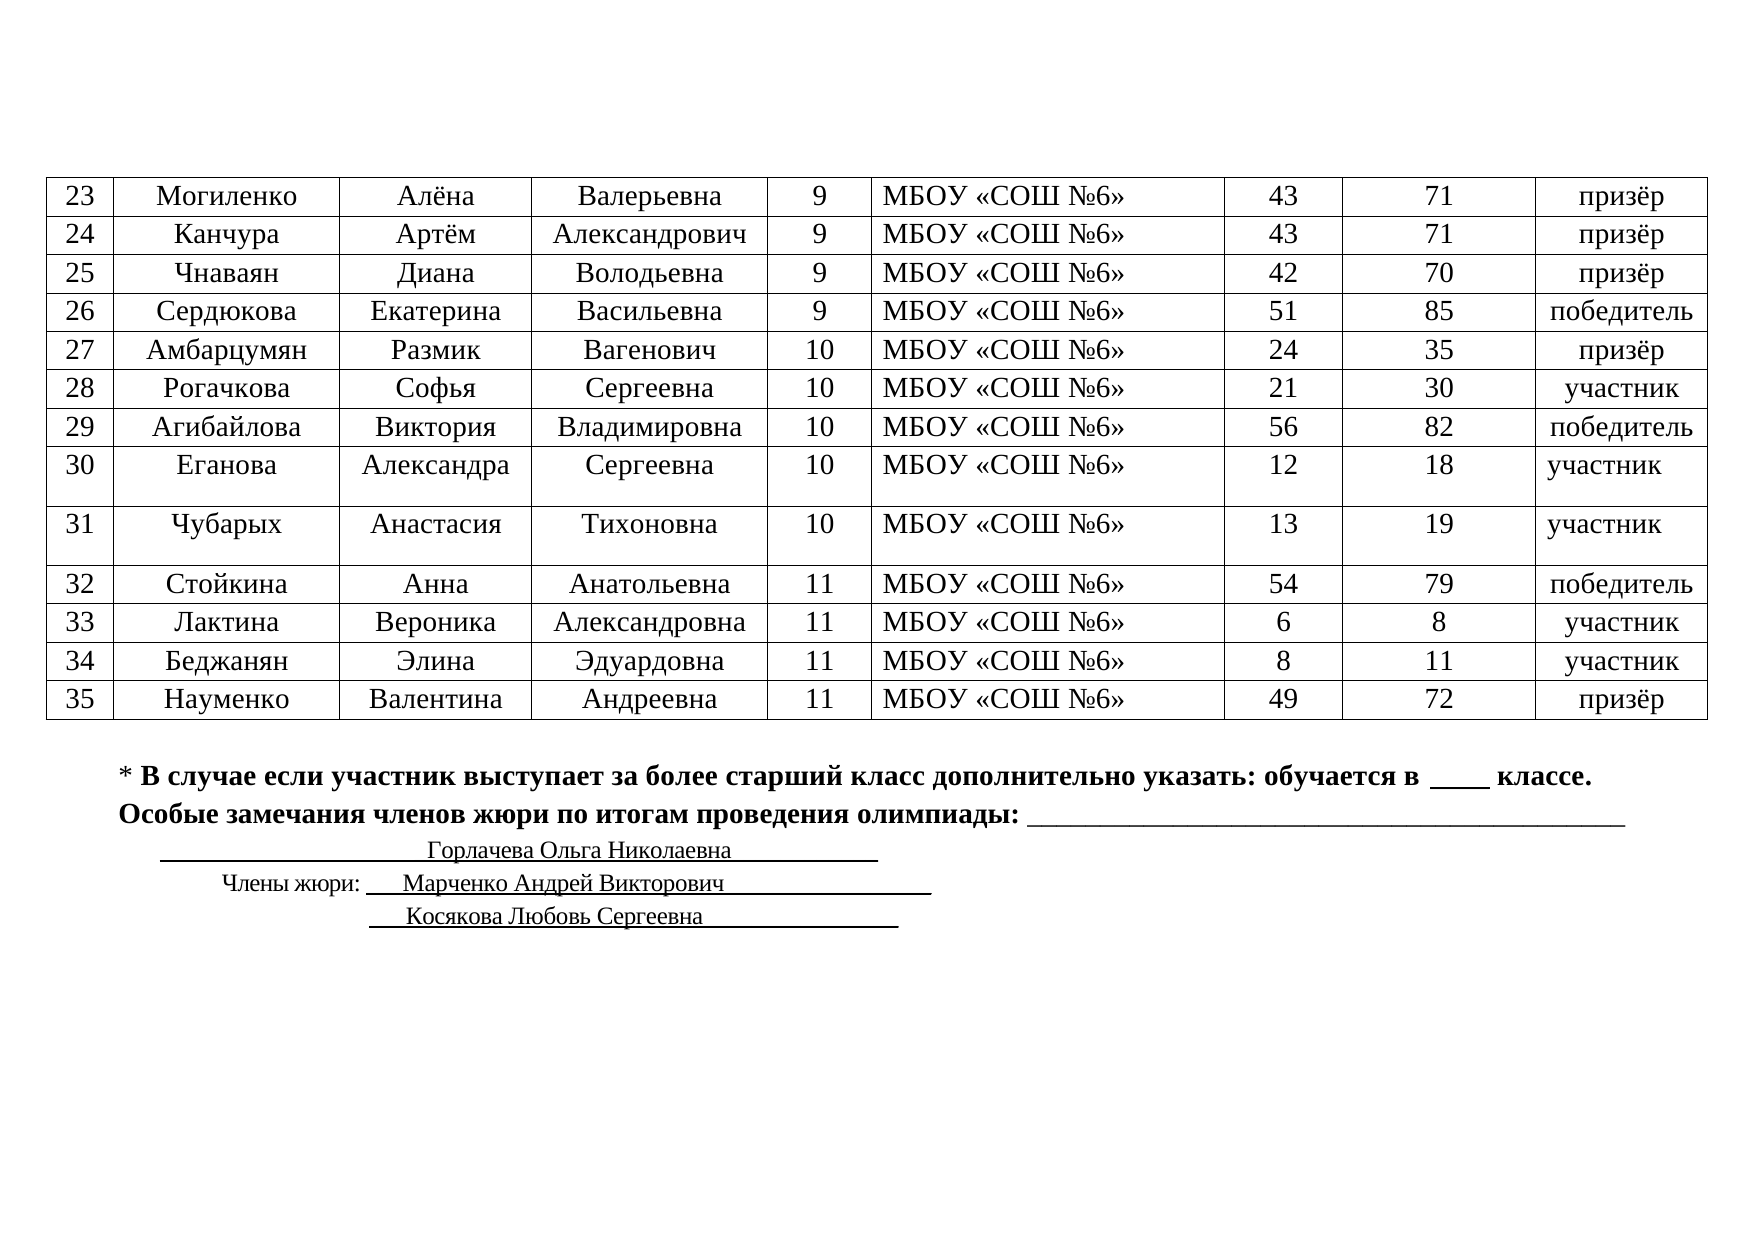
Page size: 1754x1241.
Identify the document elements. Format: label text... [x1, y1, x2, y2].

table_cell 18 [1343, 447, 1535, 506]
table_cell МБОУ «СОШ №6» [872, 604, 1224, 642]
table_cell МБОУ «СОШ №6» [872, 681, 1224, 718]
table_cell Анатольевна [532, 566, 767, 603]
table_cell 27 [47, 332, 113, 369]
table_cell МБОУ «СОШ №6» [872, 507, 1224, 565]
text ___Косякова Любовь Сергеевна________________ [118, 901, 1636, 930]
table_cell Еганова [114, 447, 339, 506]
table_cell Амбарцумян [114, 332, 339, 369]
table_cell 11 [768, 681, 871, 718]
table_cell 30 [1343, 370, 1535, 408]
table_cell 35 [1343, 332, 1535, 369]
table_cell Могиленко [114, 178, 339, 216]
table_cell Науменко [114, 681, 339, 718]
table_cell 29 [47, 409, 113, 446]
table_cell 11 [768, 643, 871, 680]
table_cell Вероника [340, 604, 531, 642]
table_cell победитель [1536, 566, 1707, 603]
table_cell 28 [47, 370, 113, 408]
table_cell Владимировна [532, 409, 767, 446]
table_cell победитель [1536, 294, 1707, 331]
table_cell призёр [1536, 255, 1707, 292]
table_cell Анна [340, 566, 531, 603]
table_cell Александровна [532, 604, 767, 642]
table_cell Размик [340, 332, 531, 369]
table_cell 21 [1225, 370, 1342, 408]
table_cell Лактина [114, 604, 339, 642]
table_cell МБОУ «СОШ №6» [872, 294, 1224, 331]
table_cell МБОУ «СОШ №6» [872, 332, 1224, 369]
table_cell 24 [47, 217, 113, 254]
table_cell 30 [47, 447, 113, 506]
table_cell МБОУ «СОШ №6» [872, 409, 1224, 446]
table_cell участник [1536, 447, 1707, 506]
table_cell Софья [340, 370, 531, 408]
table_cell 49 [1225, 681, 1342, 718]
table_cell 12 [1225, 447, 1342, 506]
table_cell МБОУ «СОШ №6» [872, 643, 1224, 680]
table_cell МБОУ «СОШ №6» [872, 566, 1224, 603]
table_cell МБОУ «СОШ №6» [872, 447, 1224, 506]
table_cell 32 [47, 566, 113, 603]
table_cell призёр [1536, 681, 1707, 718]
table_cell участник [1536, 643, 1707, 680]
table_cell Чнаваян [114, 255, 339, 292]
table_cell 10 [768, 409, 871, 446]
table_cell 9 [768, 178, 871, 216]
text Члены жюри: ___Марченко Андрей Викторович_________________ [118, 868, 1636, 897]
table_cell Сергеевна [532, 447, 767, 506]
table_cell МБОУ «СОШ №6» [872, 217, 1224, 254]
table_cell 43 [1225, 178, 1342, 216]
table_cell 79 [1343, 566, 1535, 603]
table_cell 71 [1343, 217, 1535, 254]
table_cell участник [1536, 507, 1707, 565]
table_cell призёр [1536, 178, 1707, 216]
table_cell 51 [1225, 294, 1342, 331]
table_cell 33 [47, 604, 113, 642]
table_cell Алёна [340, 178, 531, 216]
table_cell Чубарых [114, 507, 339, 565]
table_cell 54 [1225, 566, 1342, 603]
table_cell 11 [768, 604, 871, 642]
table_cell 9 [768, 217, 871, 254]
table_cell Канчура [114, 217, 339, 254]
table_cell Диана [340, 255, 531, 292]
table_cell Валерьевна [532, 178, 767, 216]
table_cell 70 [1343, 255, 1535, 292]
table_cell 23 [47, 178, 113, 216]
table_cell Стойкина [114, 566, 339, 603]
table_cell 43 [1225, 217, 1342, 254]
table_cell 8 [1225, 643, 1342, 680]
table_cell МБОУ «СОШ №6» [872, 178, 1224, 216]
table_cell 34 [47, 643, 113, 680]
table_cell Сердюкова [114, 294, 339, 331]
table_cell Виктория [340, 409, 531, 446]
table_cell МБОУ «СОШ №6» [872, 370, 1224, 408]
table_cell Вагенович [532, 332, 767, 369]
table_cell 6 [1225, 604, 1342, 642]
table_cell 19 [1343, 507, 1535, 565]
table_cell 71 [1343, 178, 1535, 216]
table_cell 85 [1343, 294, 1535, 331]
text Особые замечания членов жюри по итогам проведения олимпиады: _________________________________________ [118, 797, 1636, 830]
table_cell 8 [1343, 604, 1535, 642]
table_cell Элина [340, 643, 531, 680]
table_cell 35 [47, 681, 113, 718]
table_cell призёр [1536, 332, 1707, 369]
table_cell 72 [1343, 681, 1535, 718]
table_cell Екатерина [340, 294, 531, 331]
table_cell 10 [768, 447, 871, 506]
table_cell Артём [340, 217, 531, 254]
table_cell 10 [768, 332, 871, 369]
table_cell 10 [768, 507, 871, 565]
table_cell Александрович [532, 217, 767, 254]
table_cell 24 [1225, 332, 1342, 369]
table_cell 26 [47, 294, 113, 331]
table_cell 13 [1225, 507, 1342, 565]
table_cell 25 [47, 255, 113, 292]
table_cell Сергеевна [532, 370, 767, 408]
table_cell Андреевна [532, 681, 767, 718]
table_cell участник [1536, 604, 1707, 642]
table_cell Тихоновна [532, 507, 767, 565]
table_cell 9 [768, 294, 871, 331]
table_cell Валентина [340, 681, 531, 718]
table_cell Володьевна [532, 255, 767, 292]
table_cell Беджанян [114, 643, 339, 680]
table_cell Анастасия [340, 507, 531, 565]
table_cell Васильевна [532, 294, 767, 331]
table_cell Рогачкова [114, 370, 339, 408]
table_cell 10 [768, 370, 871, 408]
table_cell победитель [1536, 409, 1707, 446]
table_cell 56 [1225, 409, 1342, 446]
table_cell 9 [768, 255, 871, 292]
table_cell Эдуардовна [532, 643, 767, 680]
table_cell Александра [340, 447, 531, 506]
table_cell Агибайлова [114, 409, 339, 446]
table_cell 42 [1225, 255, 1342, 292]
table_cell 82 [1343, 409, 1535, 446]
table_cell участник [1536, 370, 1707, 408]
table_cell 31 [47, 507, 113, 565]
table_cell призёр [1536, 217, 1707, 254]
table_cell 11 [1343, 643, 1535, 680]
table_cell 11 [768, 566, 871, 603]
text _Горлачева Ольга Николаевна____________ [159, 835, 1636, 864]
text * В случае если участник выступает за более старший класс дополнительно указать: обучается в ____ классе. [118, 758, 1636, 792]
table_cell МБОУ «СОШ №6» [872, 255, 1224, 292]
